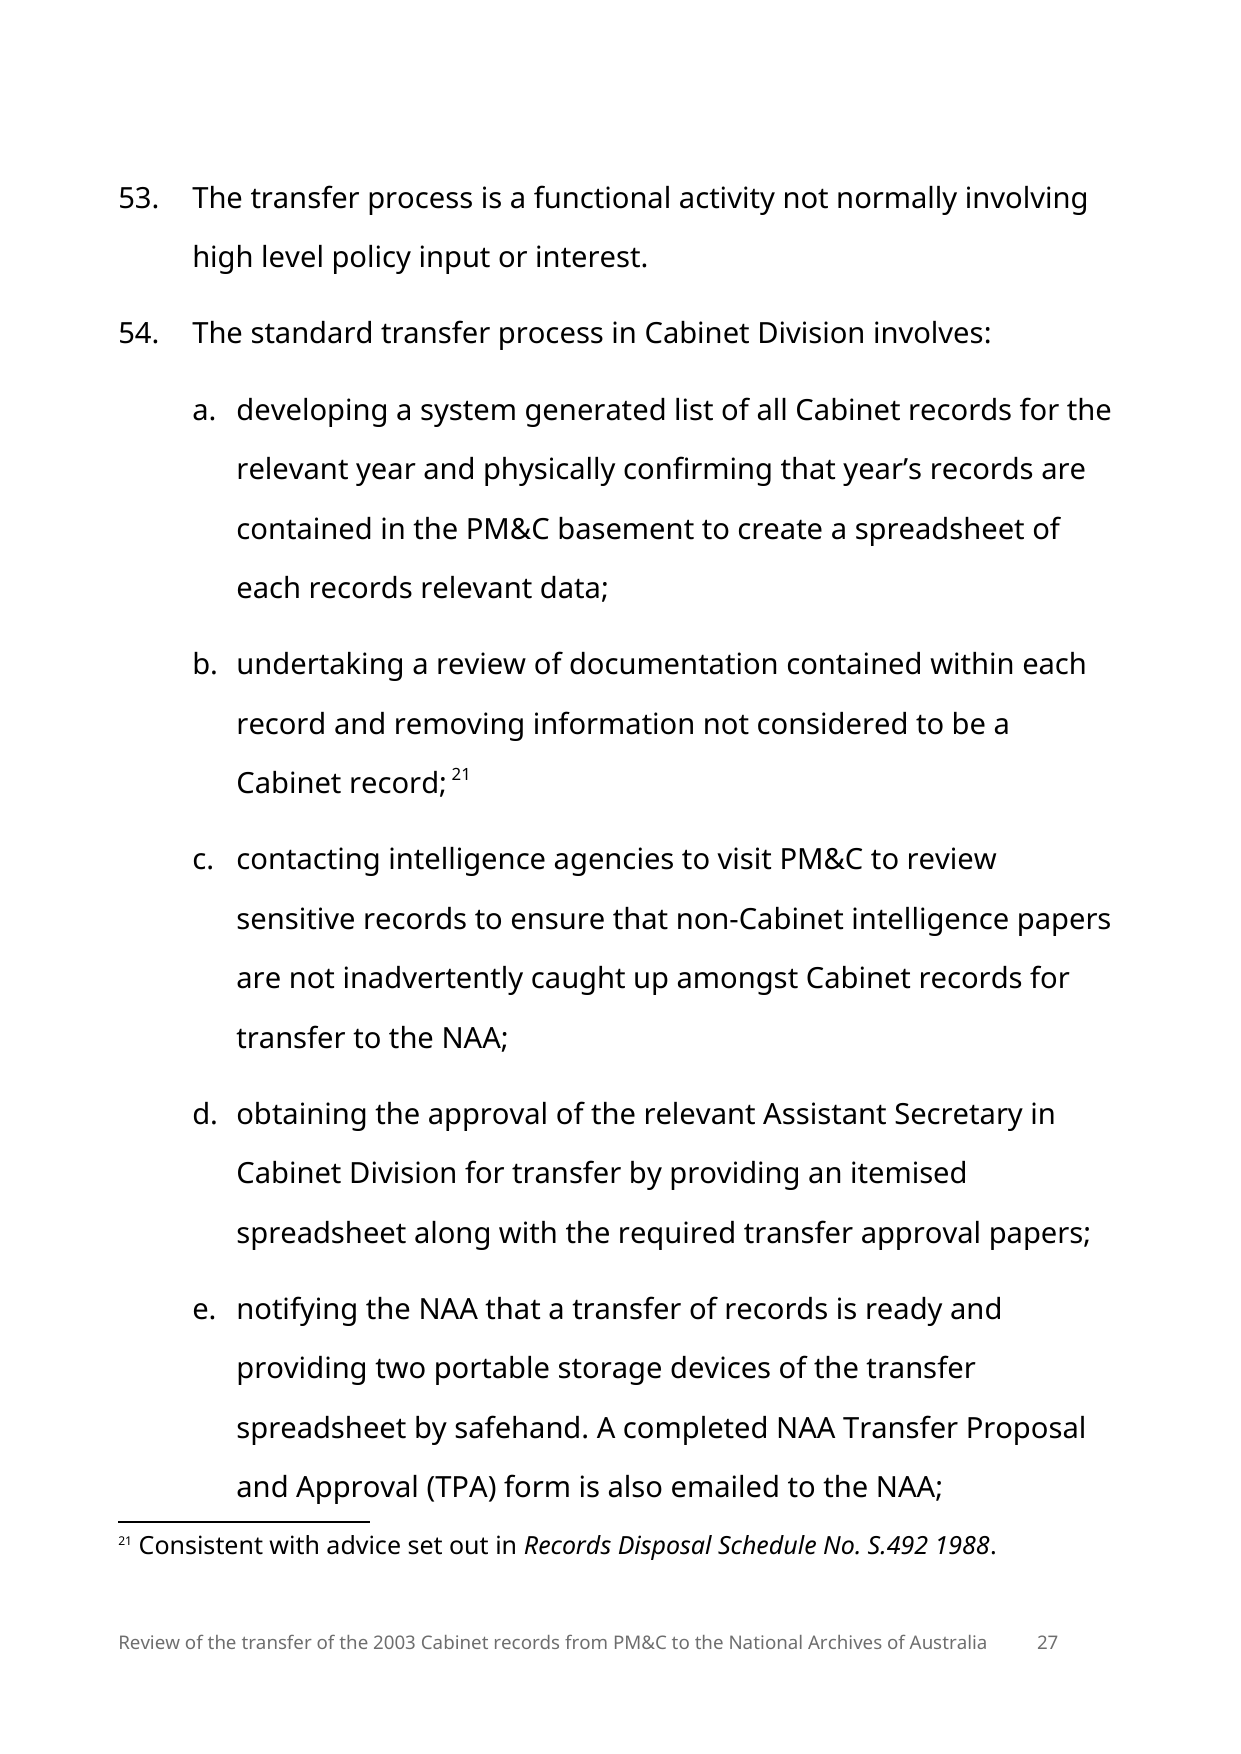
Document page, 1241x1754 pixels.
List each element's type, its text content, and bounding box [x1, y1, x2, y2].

list The standard transfer process in Cabinet Division involves: [118, 313, 1122, 352]
list contacting intelligence agencies to visit PM&C to review sensitive records to ensure that non-Cabinet intelligence papers are not inadvertently caught up amongst Cabinet records for transfer to the NAA; [192, 839, 1122, 1057]
list The transfer process is a functional activity not normally involving high level policy input or interest. [118, 177, 1122, 276]
list notifying the NAA that a transfer of records is ready and providing two portable storage devices of the transfer spreadsheet by safehand. A completed NAA Transfer Proposal and Approval (TPA) form is also emailed to the NAA; [192, 1288, 1122, 1506]
list undertaking a review of documentation contained within each record and removing information not considered to be a Cabinet record; [192, 643, 1122, 802]
list developing a system generated list of all Cabinet records for the relevant year and physically confirming that year’s records are contained in the PM&C basement to create a spreadsheet of each records relevant data; [192, 389, 1122, 607]
list obtaining the approval of the relevant Assistant Secretary in Cabinet Division for transfer by providing an itemised spreadsheet along with the required transfer approval papers; [192, 1093, 1122, 1252]
